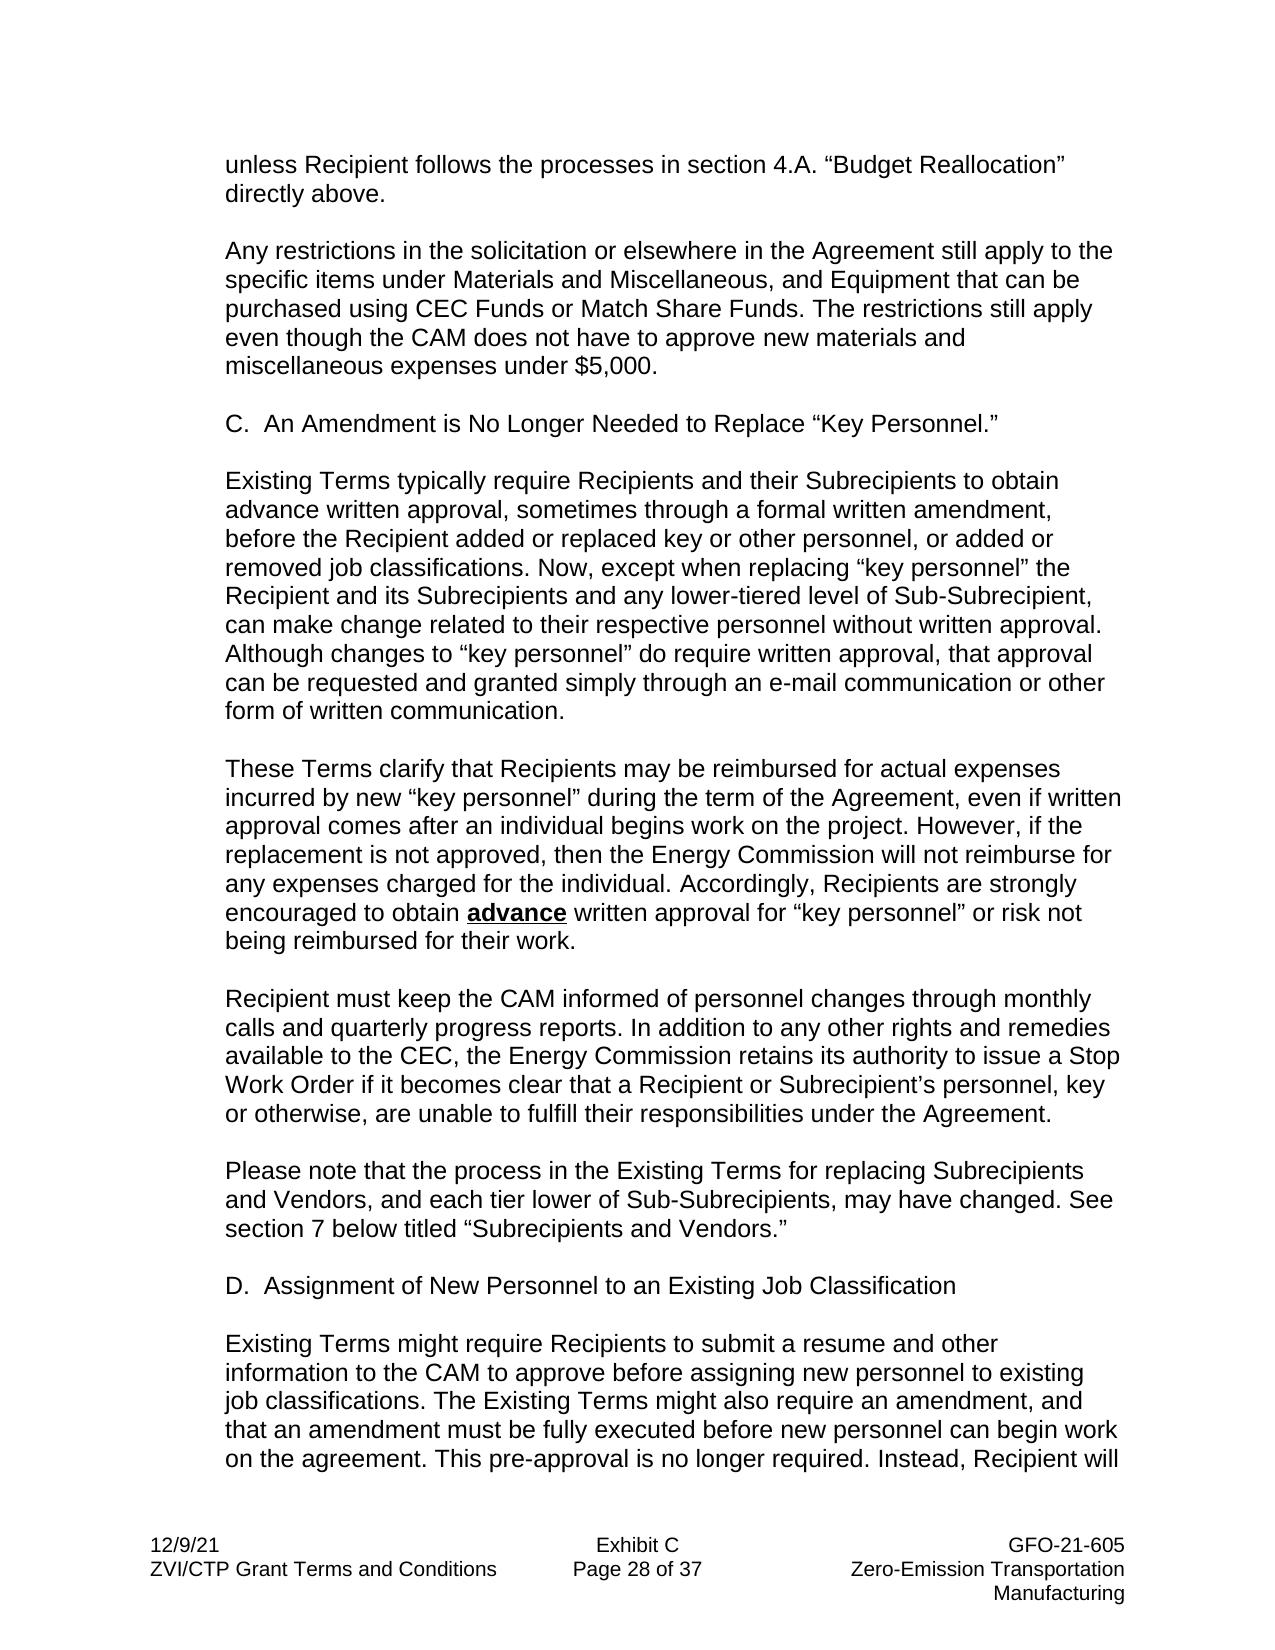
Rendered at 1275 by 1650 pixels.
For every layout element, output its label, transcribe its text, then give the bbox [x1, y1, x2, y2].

text Recipient must keep the CAM informed of personnel changes through monthly calls and quarterly progress reports. In addition to any other rights and remedies available to the CEC, the Energy Commission retains its authority to issue a Stop Work Order if it becomes clear that a Recipient or Subrecipient’s personnel, key or otherwise, are unable to fulfill their responsibilities under the Agreement. [225, 984, 1125, 1127]
text These Terms clarify that Recipients may be reimbursed for actual expenses incurred by new “key personnel” during the term of the Agreement, even if written approval comes after an individual begins work on the project. However, if the replacement is not approved, then the Energy Commission will not reimburse for any expenses charged for the individual. Accordingly, Recipients are strongly encouraged to obtain advance written approval for “key personnel” or risk not being reimbursed for their work. [225, 754, 1125, 955]
text C. An Amendment is No Longer Needed to Replace “Key Personnel.” [225, 409, 1125, 437]
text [225, 1329, 1125, 1472]
text Please note that the process in the Existing Terms for replacing Subrecipients and Vendors, and each tier lower of Sub-Subrecipients, may have changed. See section 7 below titled “Subrecipients and Vendors.” [225, 1156, 1125, 1242]
text Existing Terms typically require Recipients and their Subrecipients to obtain advance written approval, sometimes through a formal written amendment, before the Recipient added or replaced key or other personnel, or added or removed job classifications. Now, except when replacing “key personnel” the Recipient and its Subrecipients and any lower-tiered level of Sub-Subrecipient, can make change related to their respective personnel without written approval. Although changes to “key personnel” do require written approval, that approval can be requested and granted simply through an e-mail communication or other form of written communication. [225, 466, 1125, 725]
text Any restrictions in the solicitation or elsewhere in the Agreement still apply to the specific items under Materials and Miscellaneous, and Equipment that can be purchased using CEC Funds or Match Share Funds. The restrictions still apply even though the CAM does not have to approve new materials and miscellaneous expenses under $5,000. [225, 236, 1125, 380]
text D. Assignment of New Personnel to an Existing Job Classification [225, 1271, 1125, 1300]
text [225, 150, 1125, 207]
